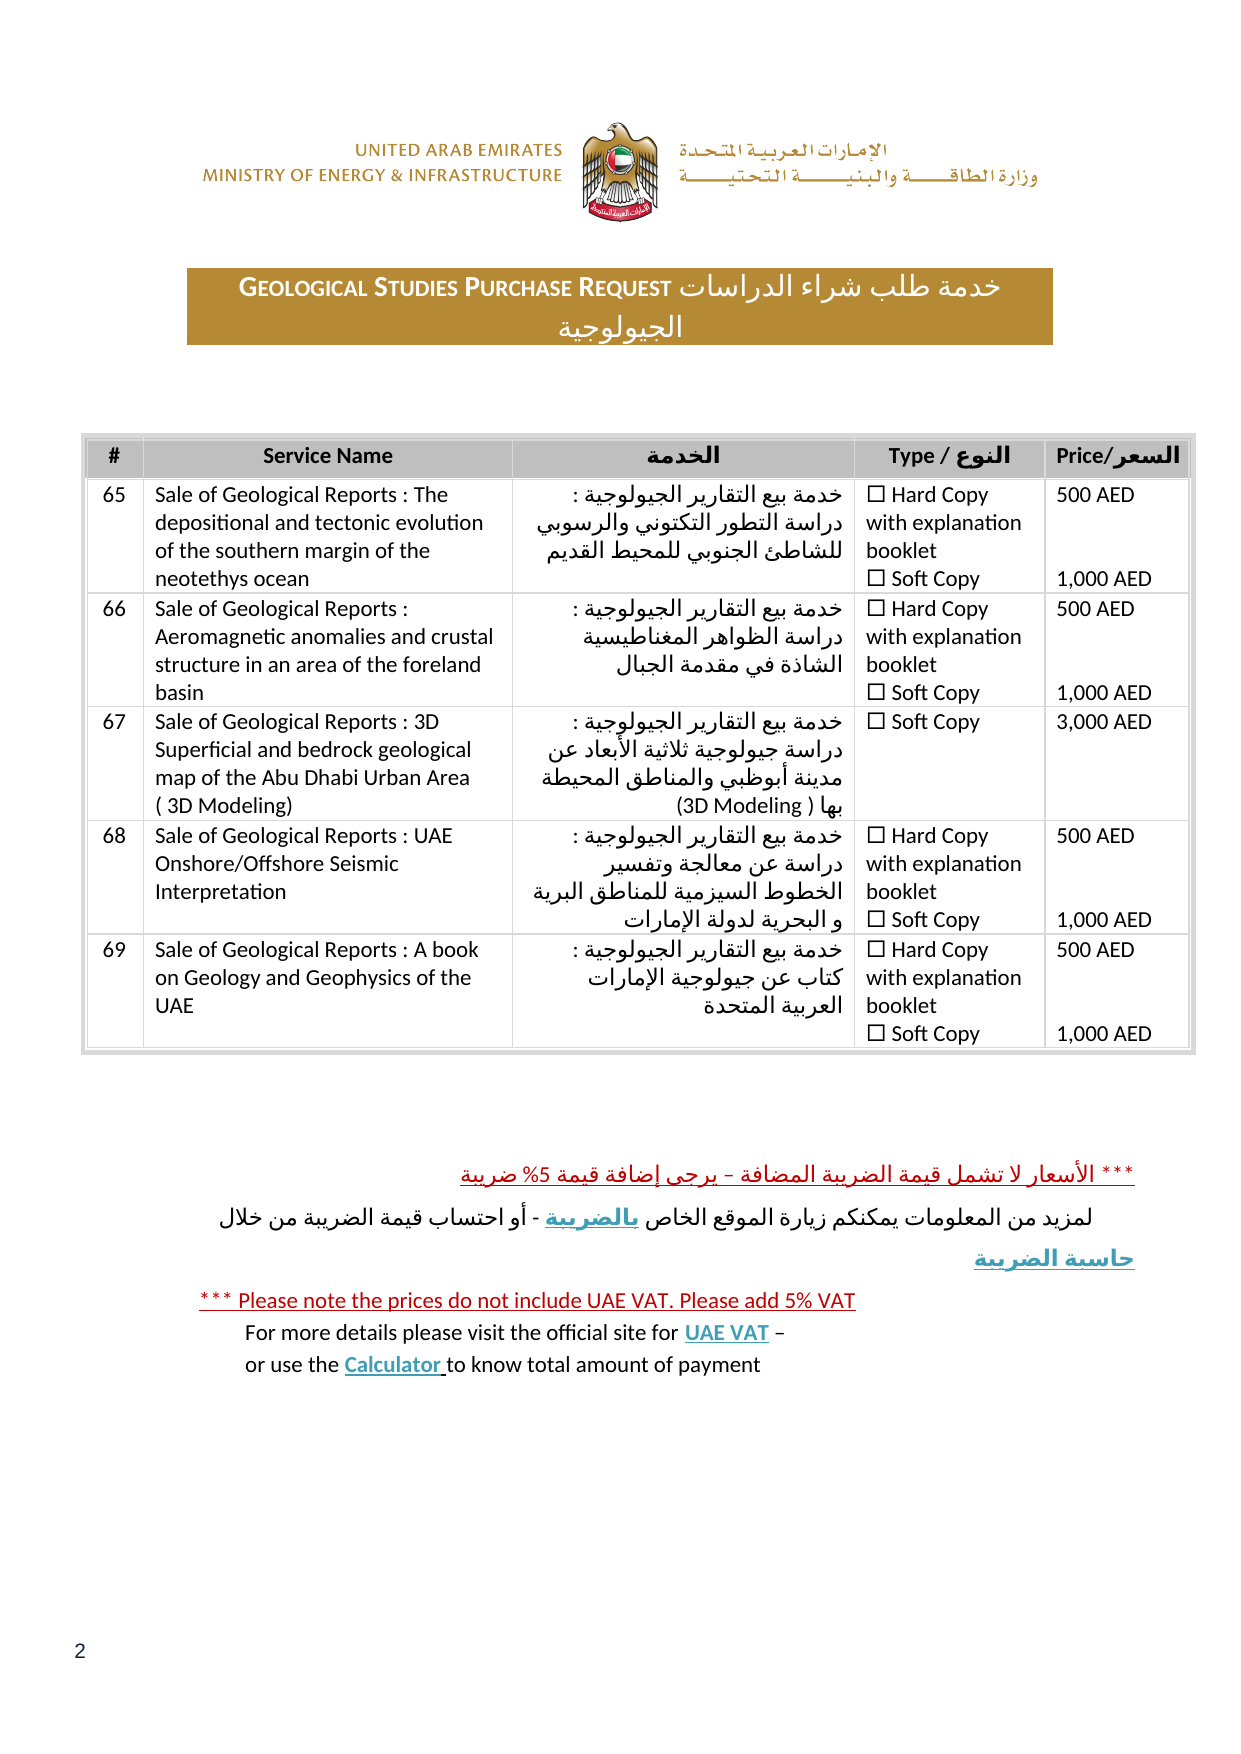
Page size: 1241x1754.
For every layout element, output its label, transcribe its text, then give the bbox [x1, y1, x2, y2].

table_cell Sale of Geological Reports : 3D Superficial and bedrock geological map of the Abu Dhabi Urban Area ( 3D Modeling) [144, 707, 512, 819]
table_cell 66 [88, 594, 143, 706]
table_cell خدمة بيع التقارير الجيولوجية : دراسة جيولوجية ثلاثية الأبعاد عن مدينة أبوظبي والمناطق المحيطة بها ( 3D Modeling) [513, 707, 854, 819]
table_cell Sale of Geological Reports : The depositional and tectonic evolution of the southern margin of the neotethys ocean [144, 480, 512, 592]
table_cell خدمة بيع التقارير الجيولوجية : دراسة عن معالجة وتفسير الخطوط السيزمية للمناطق البرية و البحرية لدولة الإمارات [513, 821, 854, 933]
table_header Type / النوع [855, 441, 1044, 478]
table_header Service Name [144, 441, 512, 478]
table_cell Sale of Geological Reports : UAE Onshore/Offshore Seismic Interpretation [144, 821, 512, 933]
table_cell خدمة بيع التقارير الجيولوجية : دراسة التطور التكتوني والرسوبي للشاطئ الجنوبي للمحيط القديم [513, 480, 854, 592]
table_cell Sale of Geological Reports : Aeromagnetic anomalies and crustal structure in an area of the foreland basin [144, 594, 512, 706]
table_cell 67 [88, 707, 143, 819]
table_cell 500 AED 1,000 AED [1046, 480, 1188, 592]
table_cell خدمة بيع التقارير الجيولوجية : كتاب عن جيولوجية الإمارات العربية المتحدة [513, 935, 854, 1047]
table_cell Hard Copy with explanation booklet Soft Copy [855, 480, 1044, 592]
table_header # [88, 441, 143, 478]
table_header الخدمة [513, 441, 854, 478]
table_cell 68 [88, 821, 143, 933]
table_header *** الأسعار لا تشمل قيمة الضريبة المضافة – يرجى إضافة قيمة 5% ضريبة لمزيد من المعلومات يمكنكم زيارة الموقع الخاص بالضريبة - أو احتساب قيمة الضريبة من خلال حاسبة الضريبة [188, 1161, 1146, 1286]
table_cell 3,000 AED [1046, 707, 1188, 819]
table_cell 500 AED 1,000 AED [1046, 821, 1188, 933]
table_header Price/السعر [1046, 441, 1188, 478]
table_cell Hard Copy with explanation booklet Soft Copy [855, 821, 1044, 933]
picture [187, 101, 1053, 244]
table_cell Soft Copy [855, 707, 1044, 819]
table_cell خدمة بيع التقارير الجيولوجية : دراسة الظواهر المغناطيسية الشاذة في مقدمة الجبال [513, 594, 854, 706]
table_cell *** Please note the prices do not include UAE VAT. Please add 5% VAT For more details please visit the official site for UAE VAT – or use the Calculator to know total amount of payment [188, 1286, 1146, 1382]
table_cell Hard Copy with explanation booklet Soft Copy [855, 935, 1044, 1047]
table_cell Hard Copy with explanation booklet Soft Copy [855, 594, 1044, 706]
table_cell Sale of Geological Reports : A book on Geology and Geophysics of the UAE [144, 935, 512, 1047]
table_cell 69 [88, 935, 143, 1047]
table_cell 500 AED 1,000 AED [1046, 594, 1188, 706]
table_cell 500 AED 1,000 AED [1046, 935, 1188, 1047]
table_cell 65 [88, 480, 143, 592]
